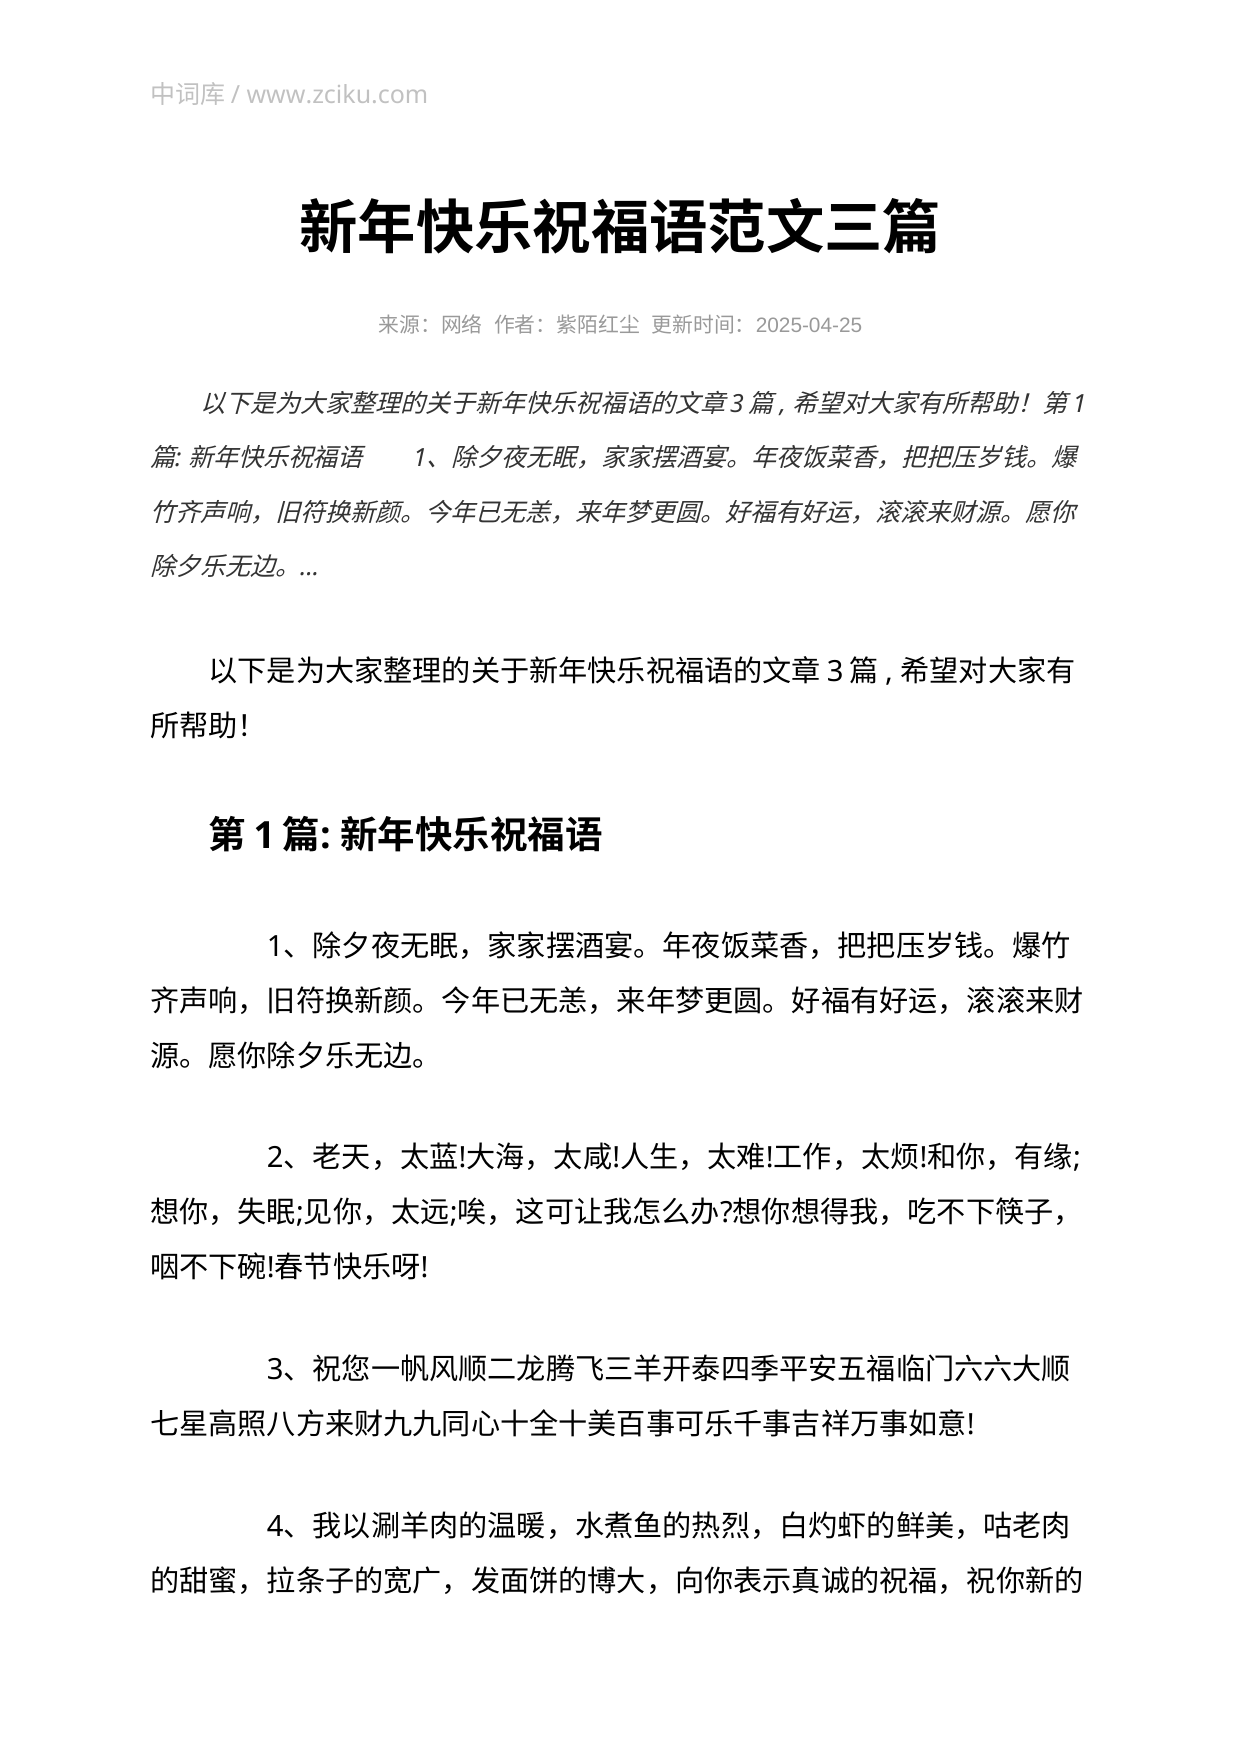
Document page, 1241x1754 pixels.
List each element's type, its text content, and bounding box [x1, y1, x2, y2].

text 2、老天，太蓝!大海，太咸!人生，太难!工作，太烦!和你，有缘;想你，失眠;见你，太远;唉，这可让我怎么办?想你想得我，吃不下筷子，咽不下碗!春节快乐呀! [150, 1134, 1090, 1286]
text 以下是为大家整理的关于新年快乐祝福语的文章3篇 , 希望对大家有所帮助！ [150, 648, 1090, 745]
text 来源：网络 作者：紫陌红尘 更新时间：2025-04-25 [150, 313, 1090, 337]
text 3、祝您一帆风顺二龙腾飞三羊开泰四季平安五福临门六六大顺七星高照八方来财九九同心十全十美百事可乐千事吉祥万事如意! [150, 1346, 1090, 1443]
text 第1篇: 新年快乐祝福语 [150, 804, 1090, 859]
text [150, 1503, 1090, 1600]
text 1、除夕夜无眠，家家摆酒宴。年夜饭菜香，把把压岁钱。爆竹齐声响，旧符换新颜。今年已无恙，来年梦更圆。好福有好运，滚滚来财源。愿你除夕乐无边。 [150, 922, 1090, 1074]
subtitle 新年快乐祝福语范文三篇 [150, 181, 1090, 266]
text 以下是为大家整理的关于新年快乐祝福语的文章3篇 , 希望对大家有所帮助！第1篇: 新年快乐祝福语 1、除夕夜无眠，家家摆酒宴。年夜饭菜香，把把压岁钱。爆竹齐声响，旧符换新颜。今年已无恙，来年梦更圆。好福有好运，滚滚来财源。愿你除夕乐无边。... [150, 383, 1090, 583]
